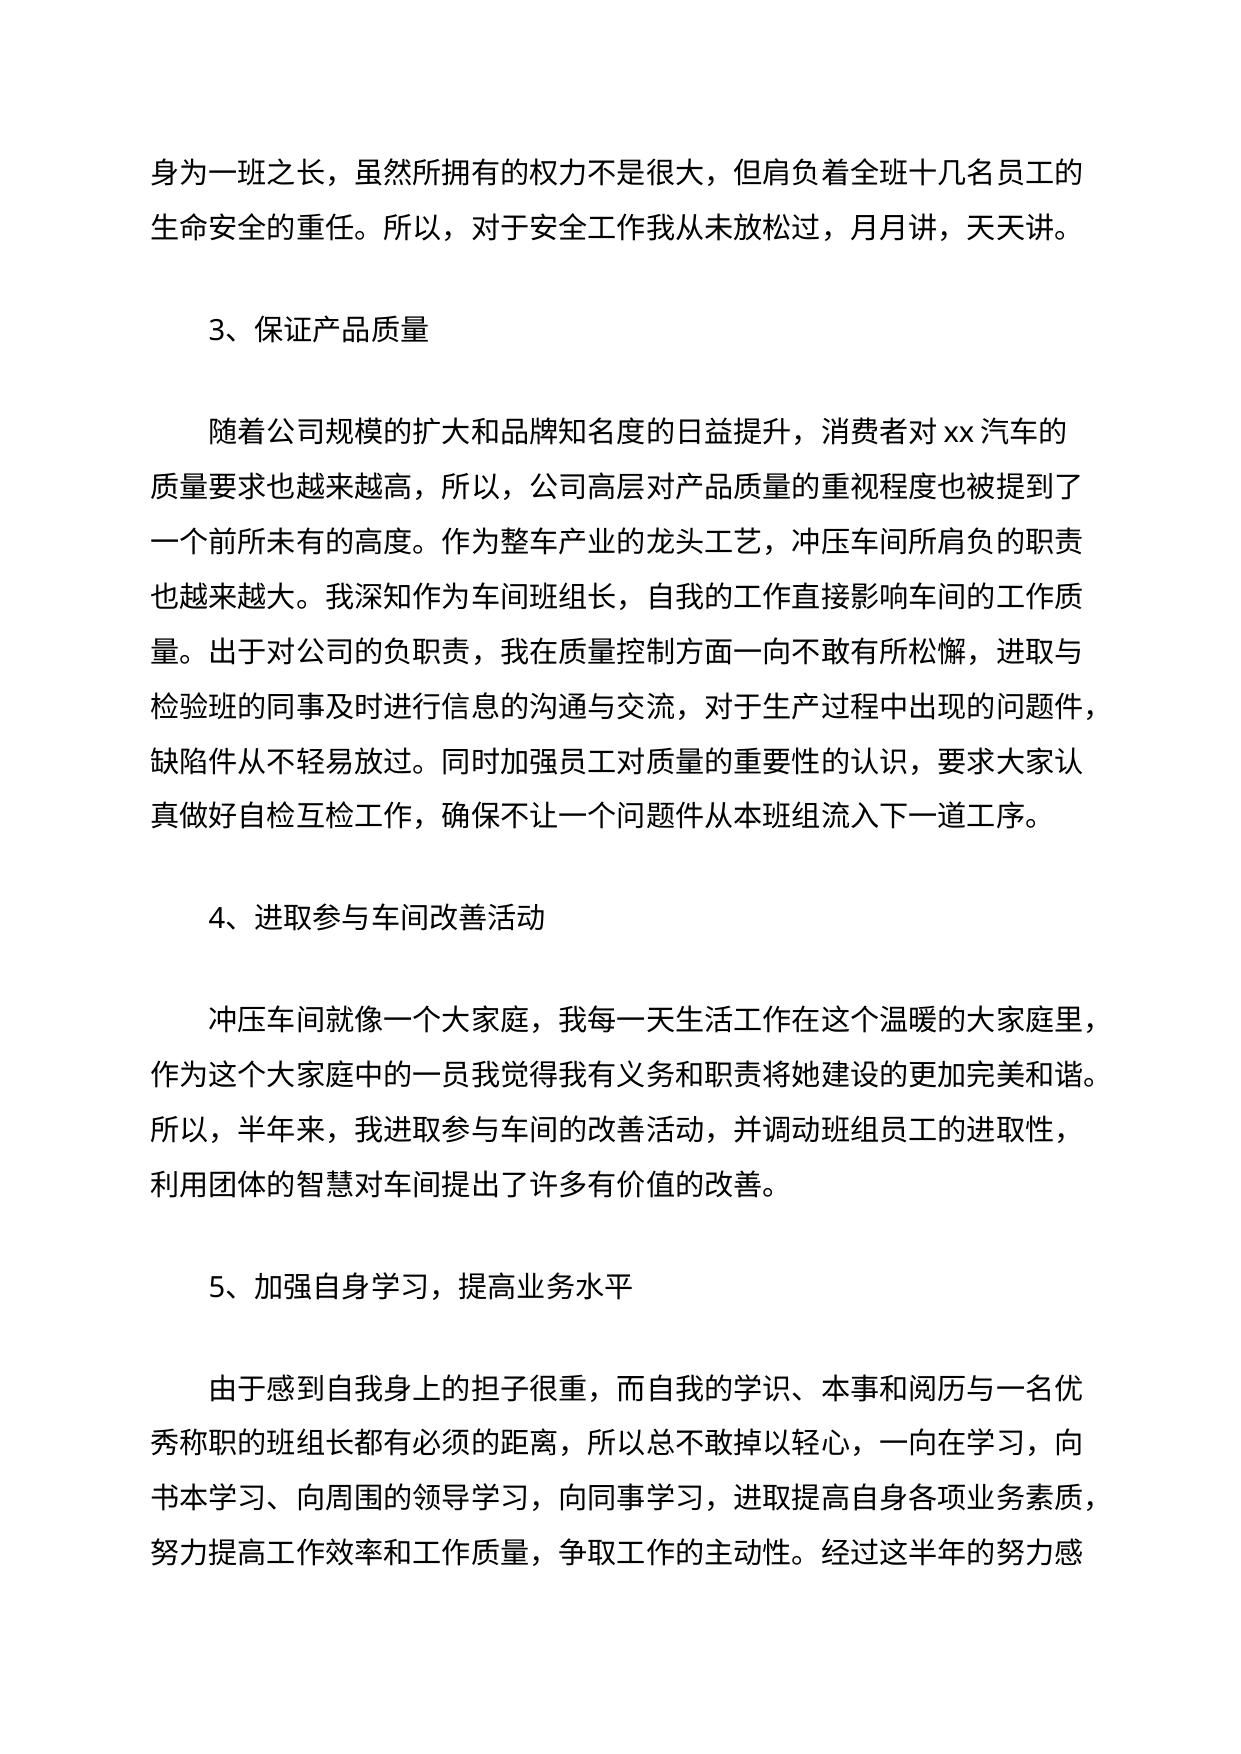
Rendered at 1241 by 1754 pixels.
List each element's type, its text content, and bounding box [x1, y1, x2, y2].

text 5、加强自身学习，提高业务水平 [150, 1263, 1090, 1306]
text 冲压车间就像一个大家庭，我每一天生活工作在这个温暖的大家庭里，作为这个大家庭中的一员我觉得我有义务和职责将她建设的更加完美和谐。所以，半年来，我进取参与车间的改善活动，并调动班组员工的进取性，利用团体的智慧对车间提出了许多有价值的改善。 [150, 997, 1090, 1204]
text 3、保证产品质量 [150, 307, 1090, 349]
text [150, 150, 1090, 247]
text 4、进取参与车间改善活动 [150, 895, 1090, 937]
text 随着公司规模的扩大和品牌知名度的日益提升，消费者对xx汽车的质量要求也越来越高，所以，公司高层对产品质量的重视程度也被提到了一个前所未有的高度。作为整车产业的龙头工艺，冲压车间所肩负的职责也越来越大。我深知作为车间班组长，自我的工作直接影响车间的工作质量。出于对公司的负职责，我在质量控制方面一向不敢有所松懈，进取与检验班的同事及时进行信息的沟通与交流，对于生产过程中出现的问题件，缺陷件从不轻易放过。同时加强员工对质量的重要性的认识，要求大家认真做好自检互检工作，确保不让一个问题件从本班组流入下一道工序。 [150, 409, 1090, 835]
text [150, 1365, 1090, 1572]
